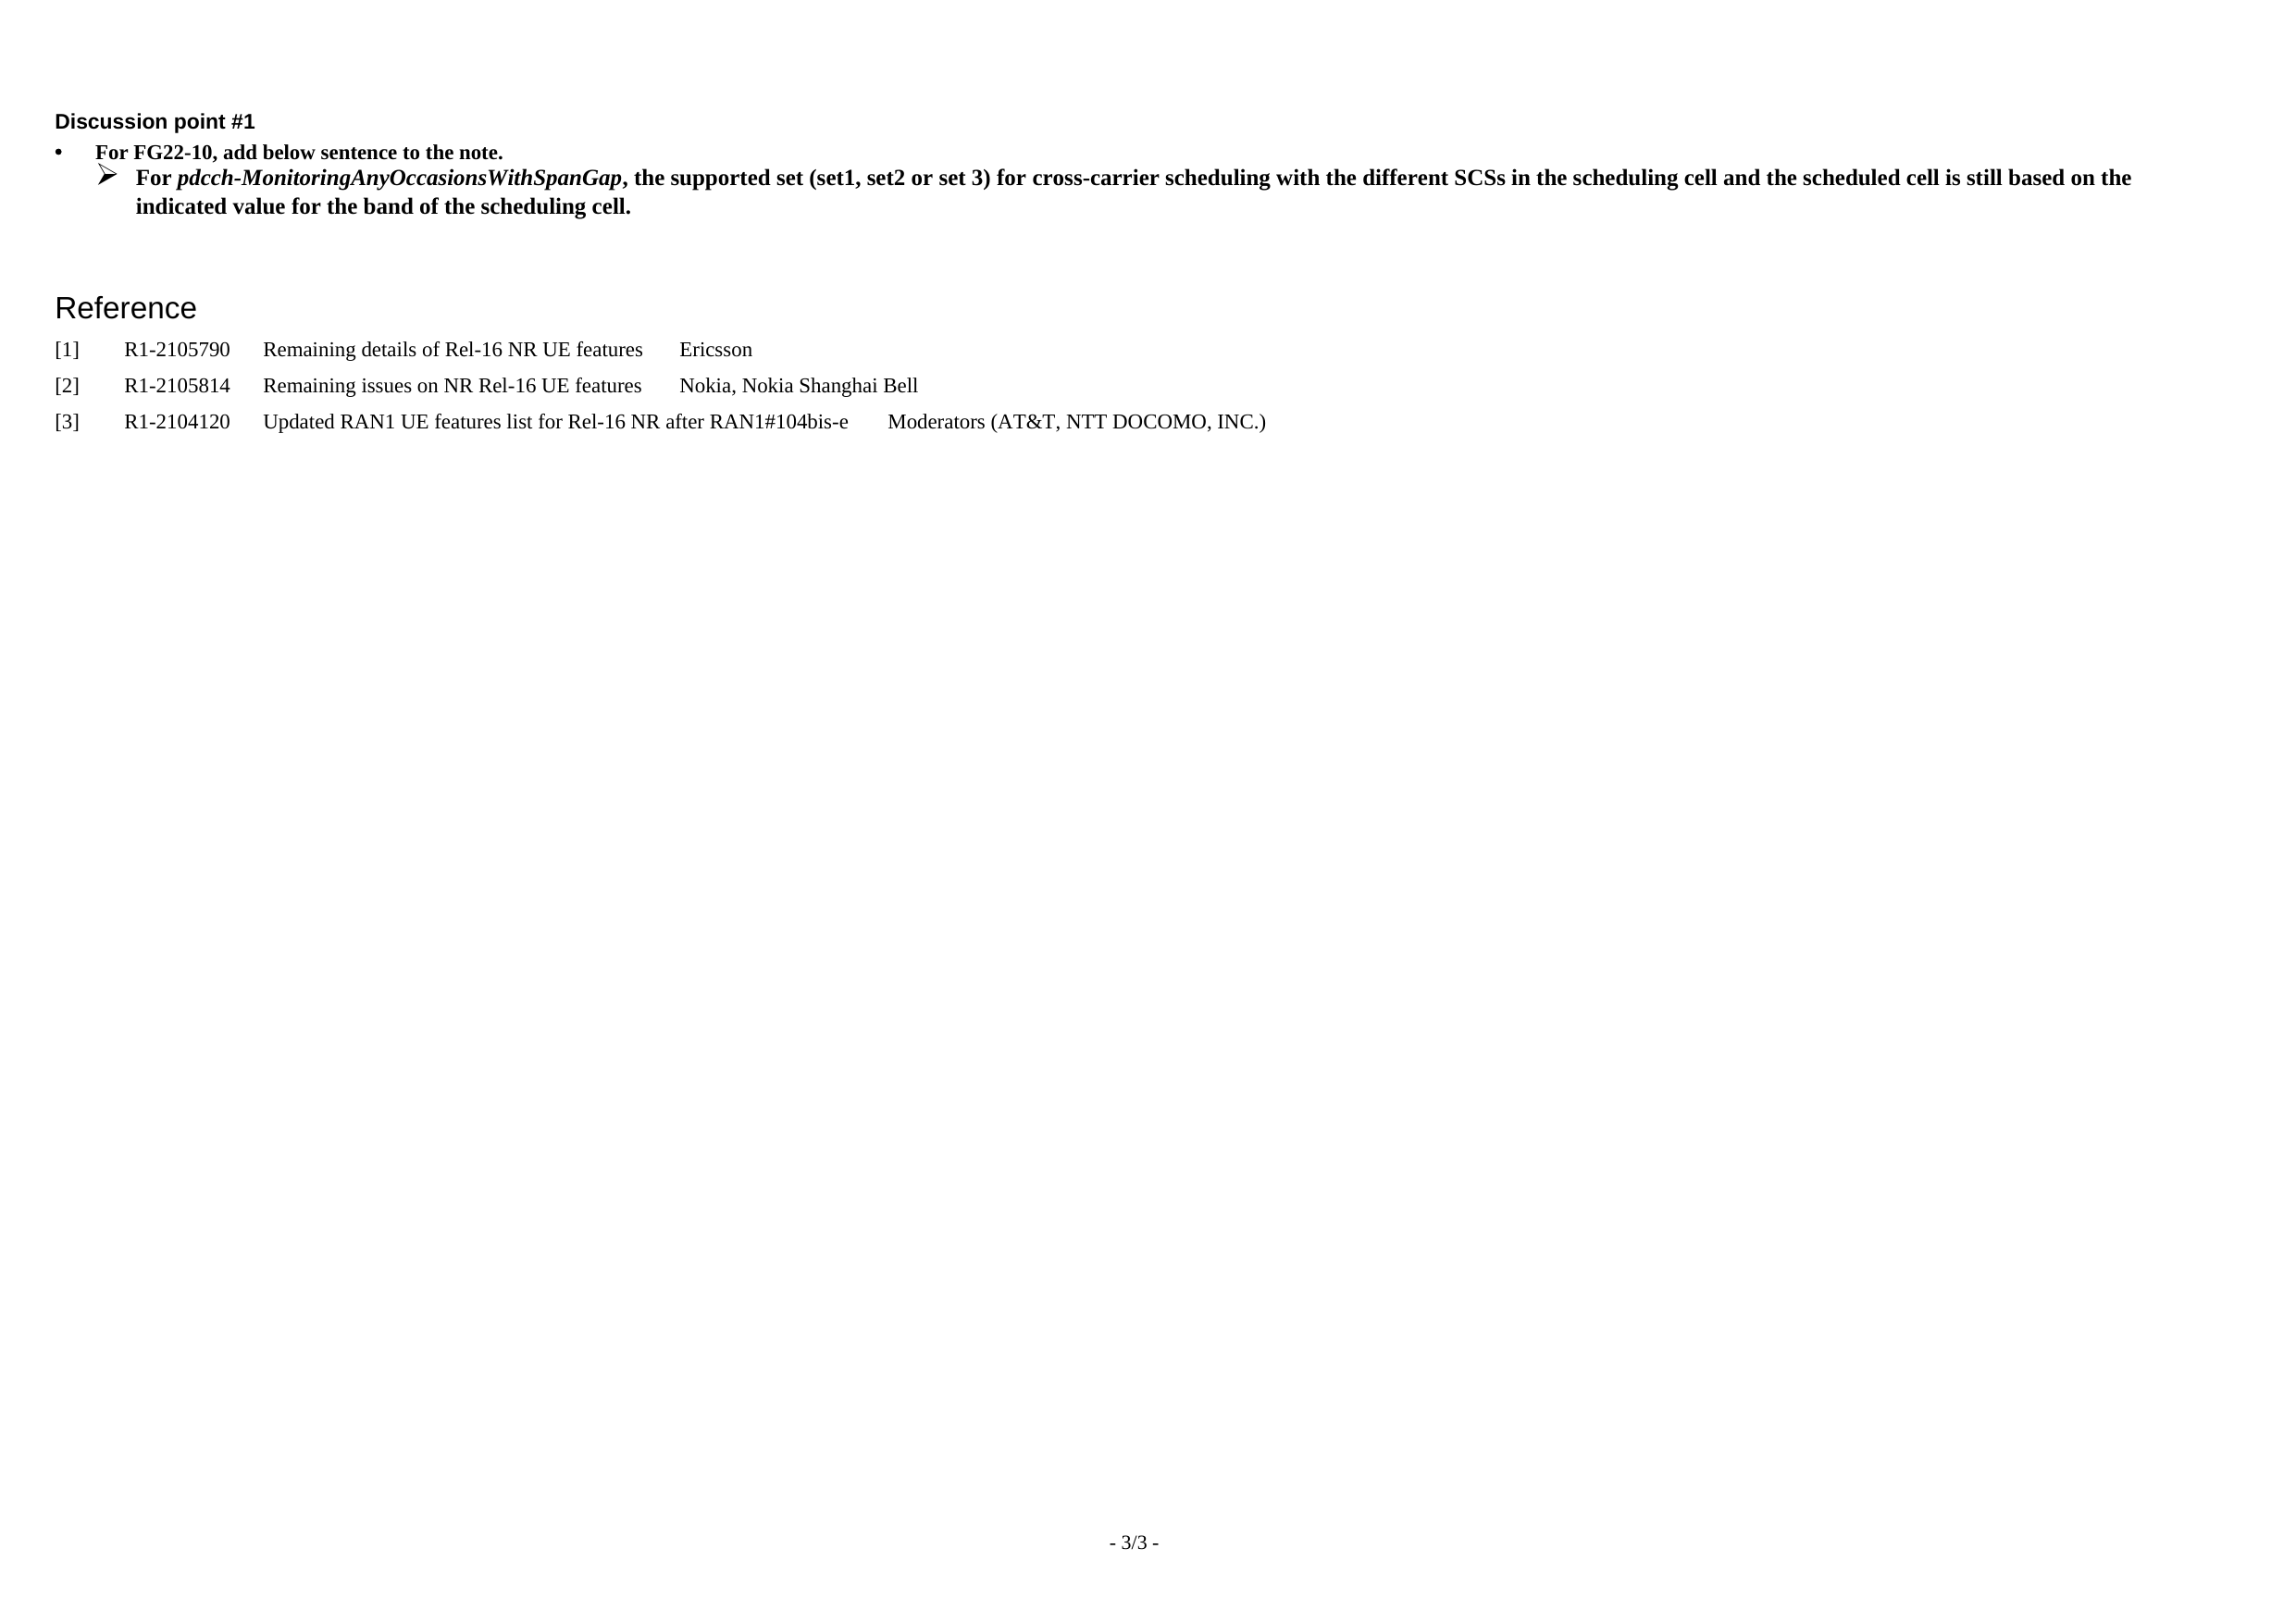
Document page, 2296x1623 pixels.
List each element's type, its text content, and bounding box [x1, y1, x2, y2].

text [3] R1-2104120 Updated RAN1 UE features list for Rel-16 NR after RAN1#104bis-e Moderators (AT&T, NTT DOCOMO, INC.) [55, 409, 2214, 433]
list For pdcch-MonitoringAnyOccasionsWithSpanGap, the supported set (set1, set2 or set 3) for cross-carrier scheduling with the different SCSs in the scheduling cell and the scheduled cell is still based on the indicated value for the band of the scheduling cell. [95, 164, 2214, 218]
text [2] R1-2105814 Remaining issues on NR Rel-16 UE features Nokia, Nokia Shanghai Bell [55, 373, 2214, 397]
text Reference [55, 290, 2214, 326]
list For FG22-10, add below sentence to the note. [55, 140, 2214, 164]
text [1] R1-2105790 Remaining details of Rel-16 NR UE features Ericsson [55, 337, 2214, 362]
subtitle Discussion point #1 [55, 109, 2214, 133]
